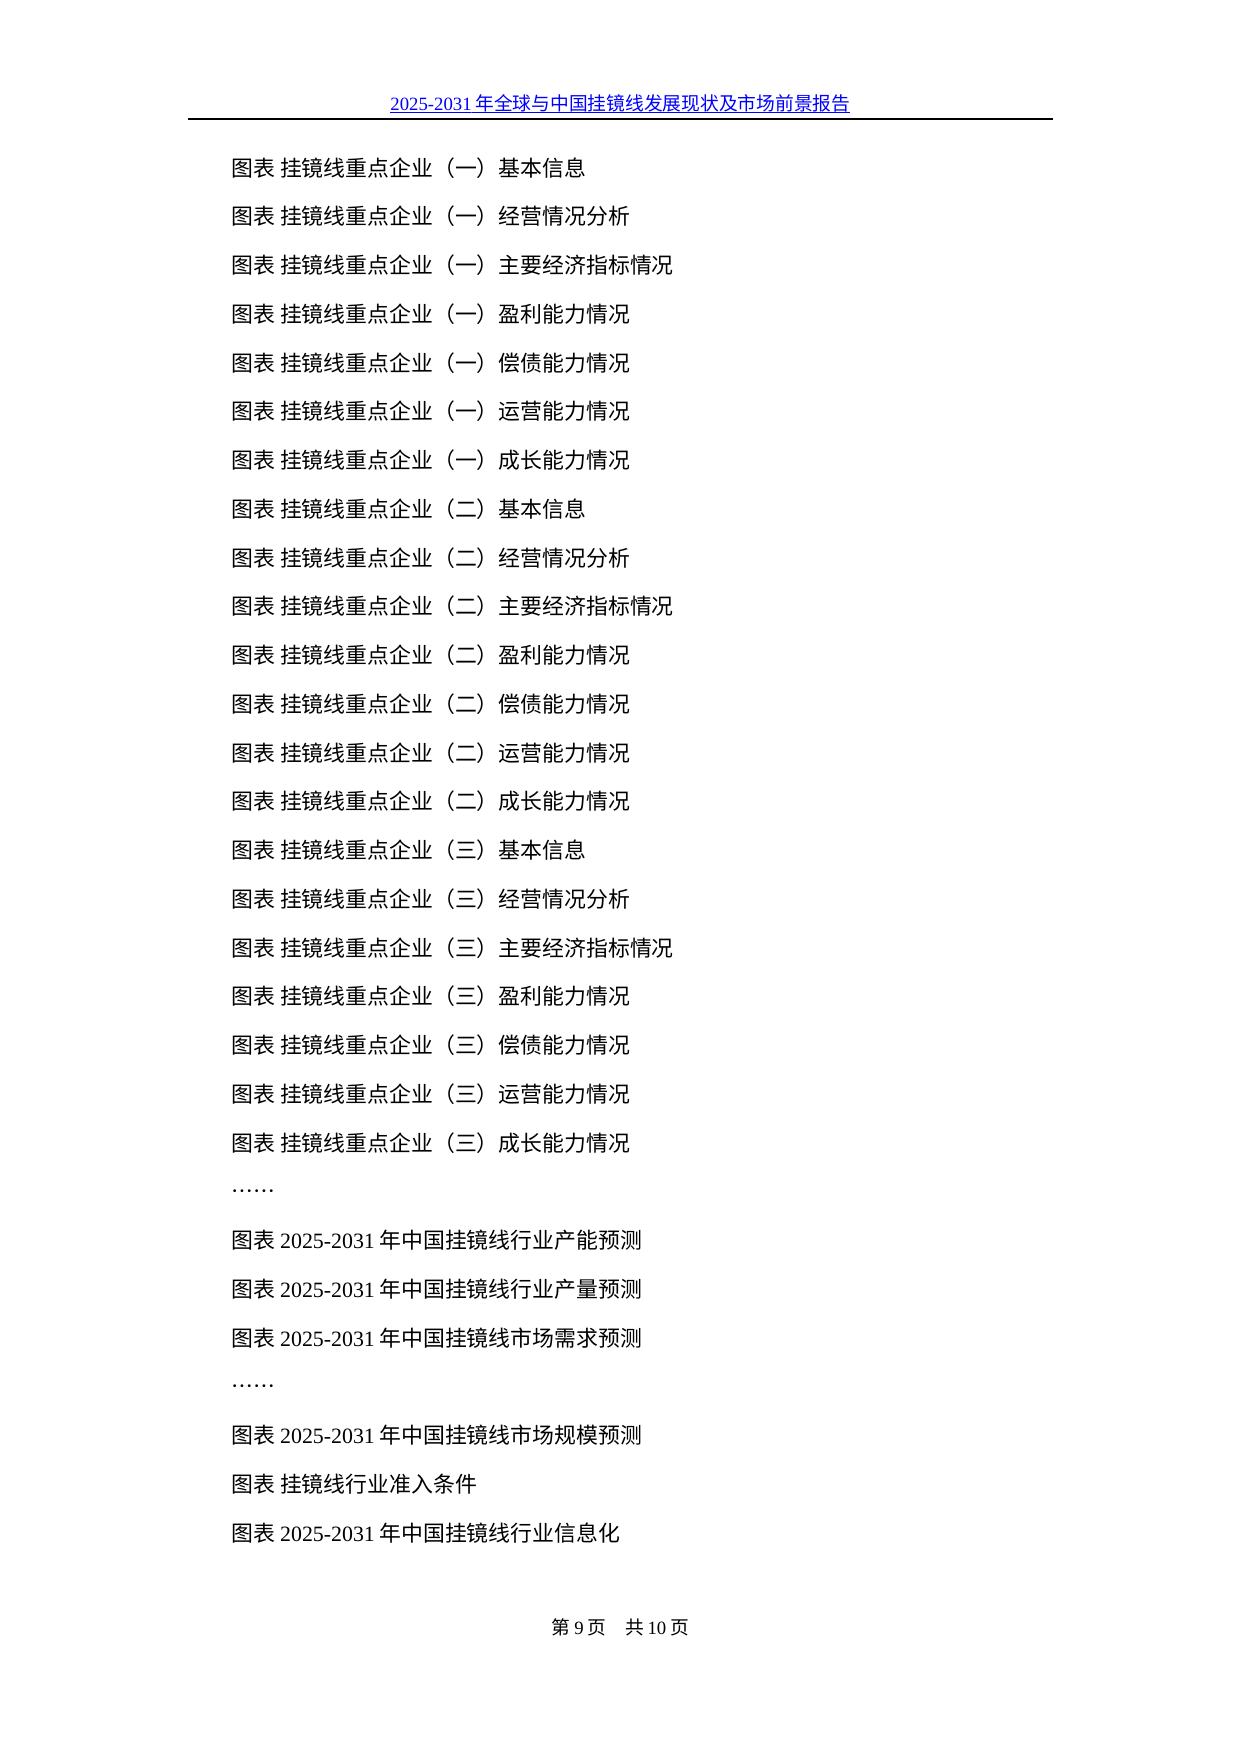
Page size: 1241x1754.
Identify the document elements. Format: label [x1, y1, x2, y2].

text [187, 150, 1053, 1548]
